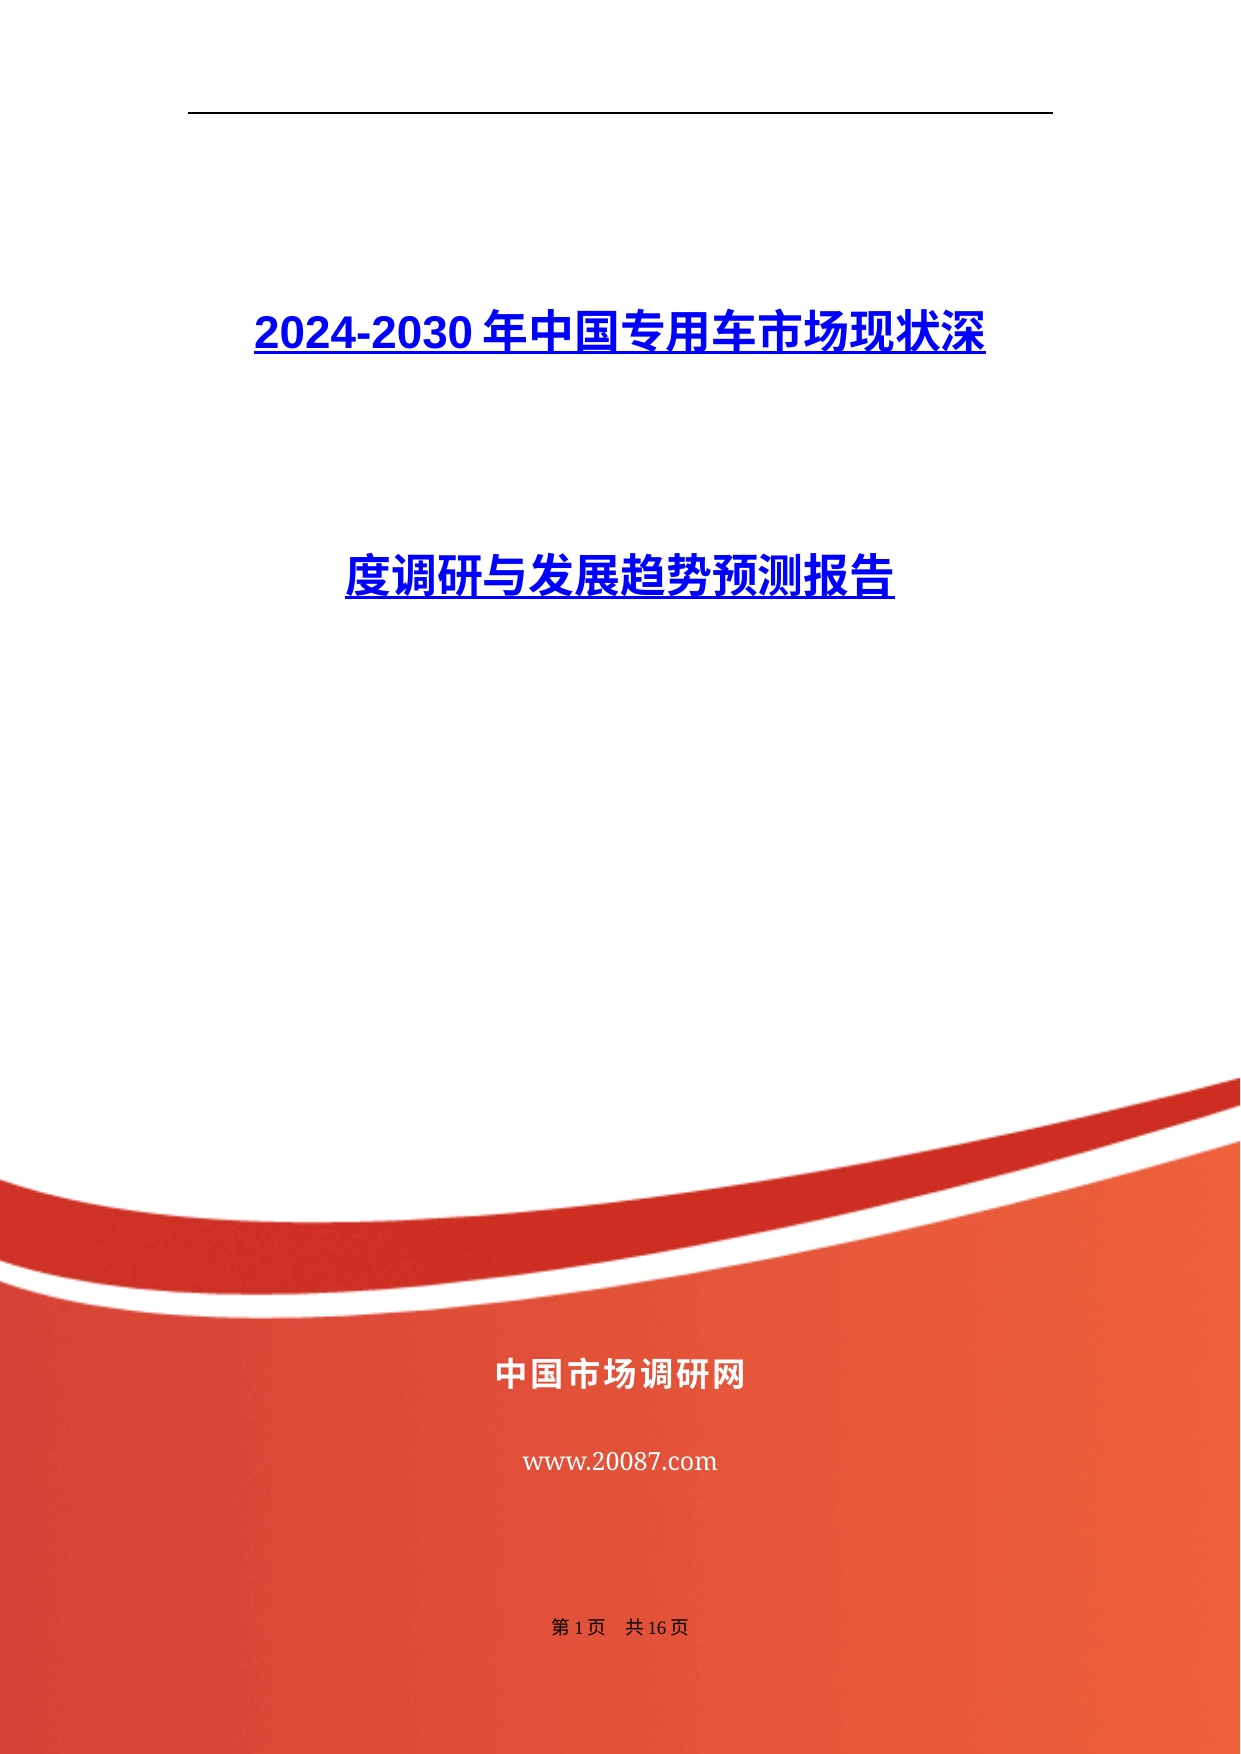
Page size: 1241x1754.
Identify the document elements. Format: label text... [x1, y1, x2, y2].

text www.20087.com [187, 1428, 1053, 1493]
picture [0, 1006, 1241, 1754]
table_header 2024-2030年中国专用车市场现状深度调研与发展趋势预测报告 [188, 207, 1053, 773]
subtitle 中国市场调研网 [187, 1339, 1053, 1404]
